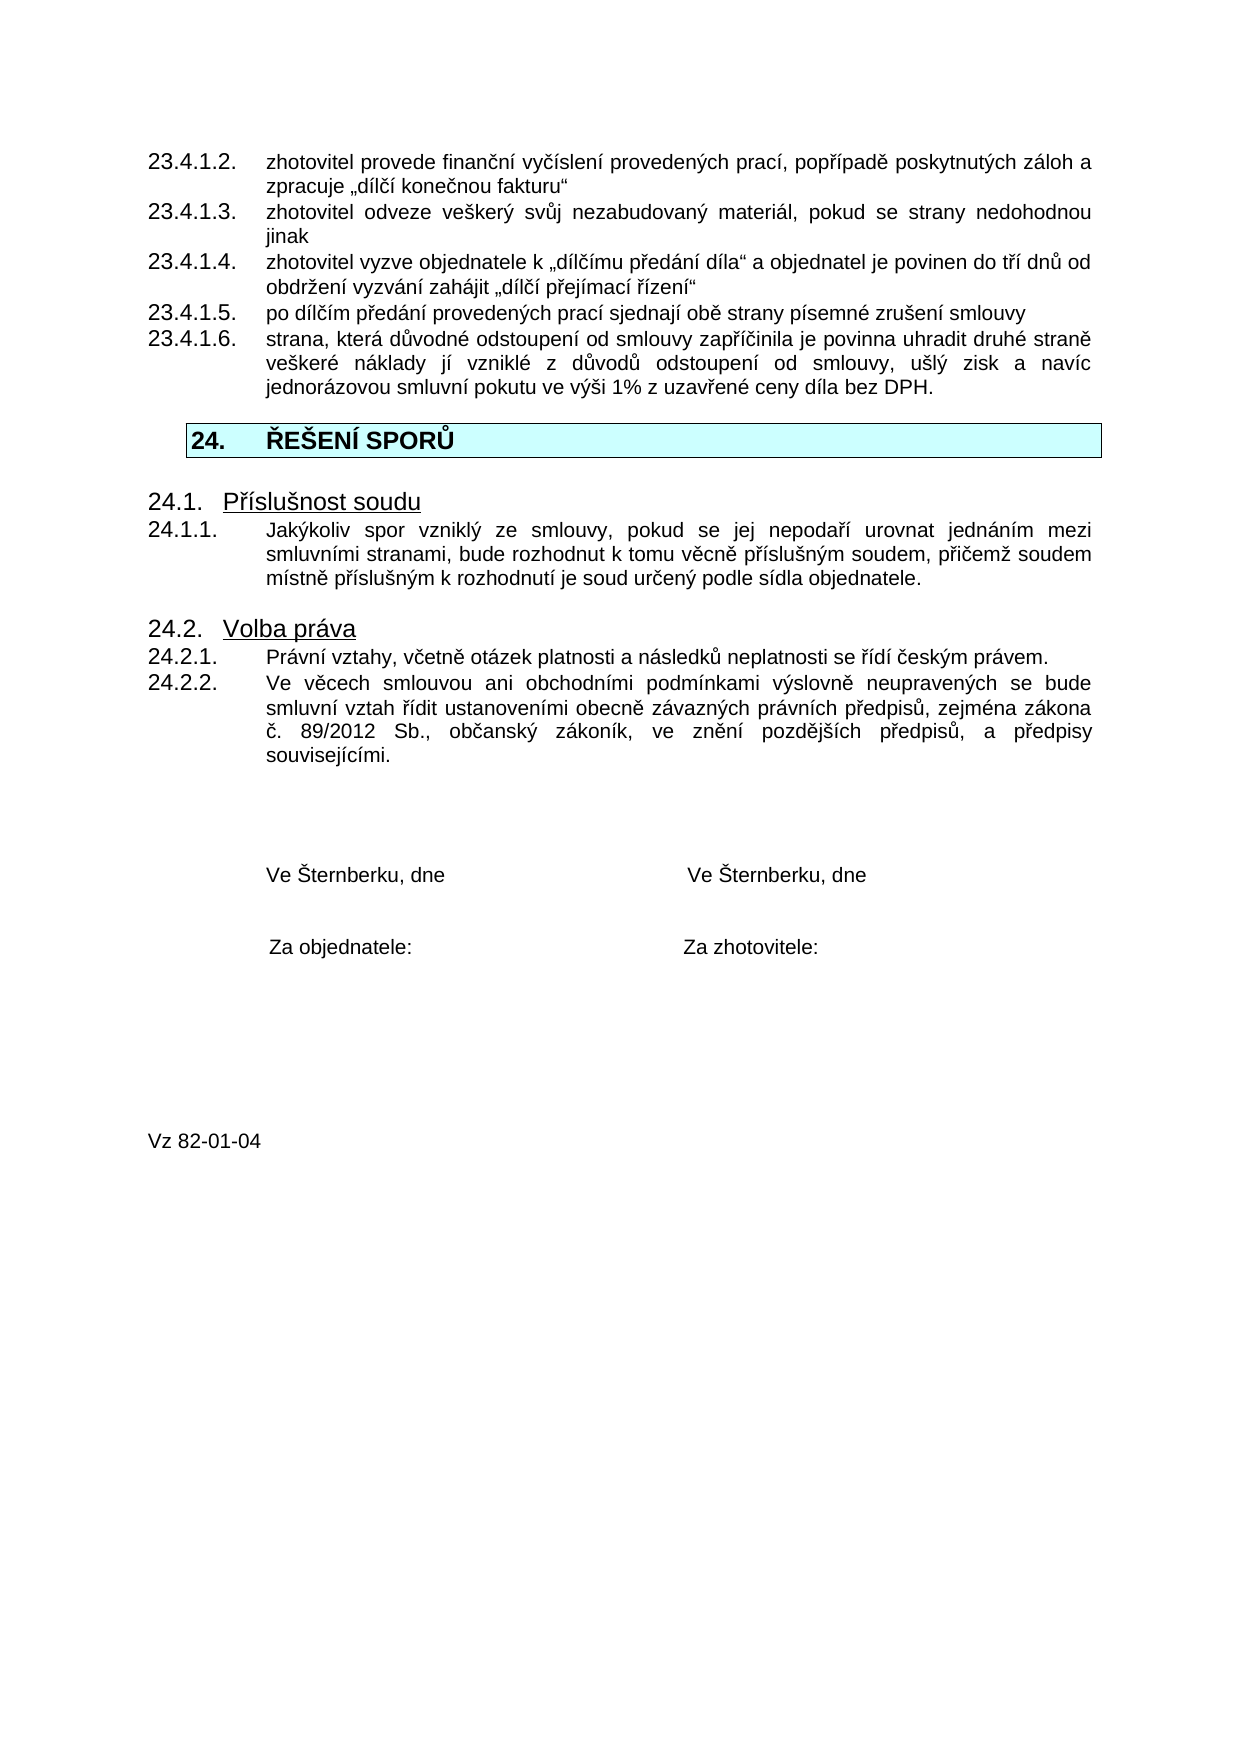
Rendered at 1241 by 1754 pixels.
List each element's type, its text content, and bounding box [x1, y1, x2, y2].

text Řešení sporů [187, 424, 1101, 457]
list strana, která důvodné odstoupení od smlouvy zapříčinila je povinna uhradit druhé straně veškeré náklady jí vzniklé z důvodů odstoupení od smlouvy, ušlý zisk a navíc jednorázovou smluvní pokutu ve výši 1% z uzavřené ceny díla bez DPH. [148, 325, 1093, 399]
list po dílčím předání provedených prací sjednají obě strany písemné zrušení smlouvy [148, 298, 1093, 325]
text Vz 82-01-04 [148, 1129, 1093, 1153]
list Příslušnost soudu [148, 487, 1093, 516]
list Volba práva [148, 614, 1093, 643]
list Právní vztahy, včetně otázek platnosti a následků neplatnosti se řídí českým právem. [148, 643, 1093, 669]
list Ve věcech smlouvou ani obchodními podmínkami výslovně neupravených se bude smluvní vztah řídit ustanoveními obecně závazných právních předpisů, zejména zákona č. 89/2012 Sb., občanský zákoník, ve znění pozdějších předpisů, a předpisy souvisejícími. [148, 669, 1093, 767]
list zhotovitel vyzve objednatele k „dílčímu předání díla“ a objednatel je povinen do tří dnů od obdržení vyzvání zahájit „dílčí přejímací řízení“ [148, 248, 1093, 298]
list Jakýkoliv spor vzniklý ze smlouvy, pokud se jej nepodaří urovnat jednáním mezi smluvními stranami, bude rozhodnut k tomu věcně příslušným soudem, přičemž soudem místně příslušným k rozhodnutí je soud určený podle sídla objednatele. [148, 516, 1093, 590]
text Za objednatele: Za zhotovitele: [148, 935, 1081, 959]
list zhotovitel odveze veškerý svůj nezabudovaný materiál, pokud se strany nedohodnou jinak [148, 198, 1093, 248]
list zhotovitel provede finanční vyčíslení provedených prací, popřípadě poskytnutých záloh a zpracuje „dílčí konečnou fakturu“ [148, 148, 1093, 198]
text Ve Šternberku, dne Ve Šternberku, dne [203, 863, 1081, 887]
